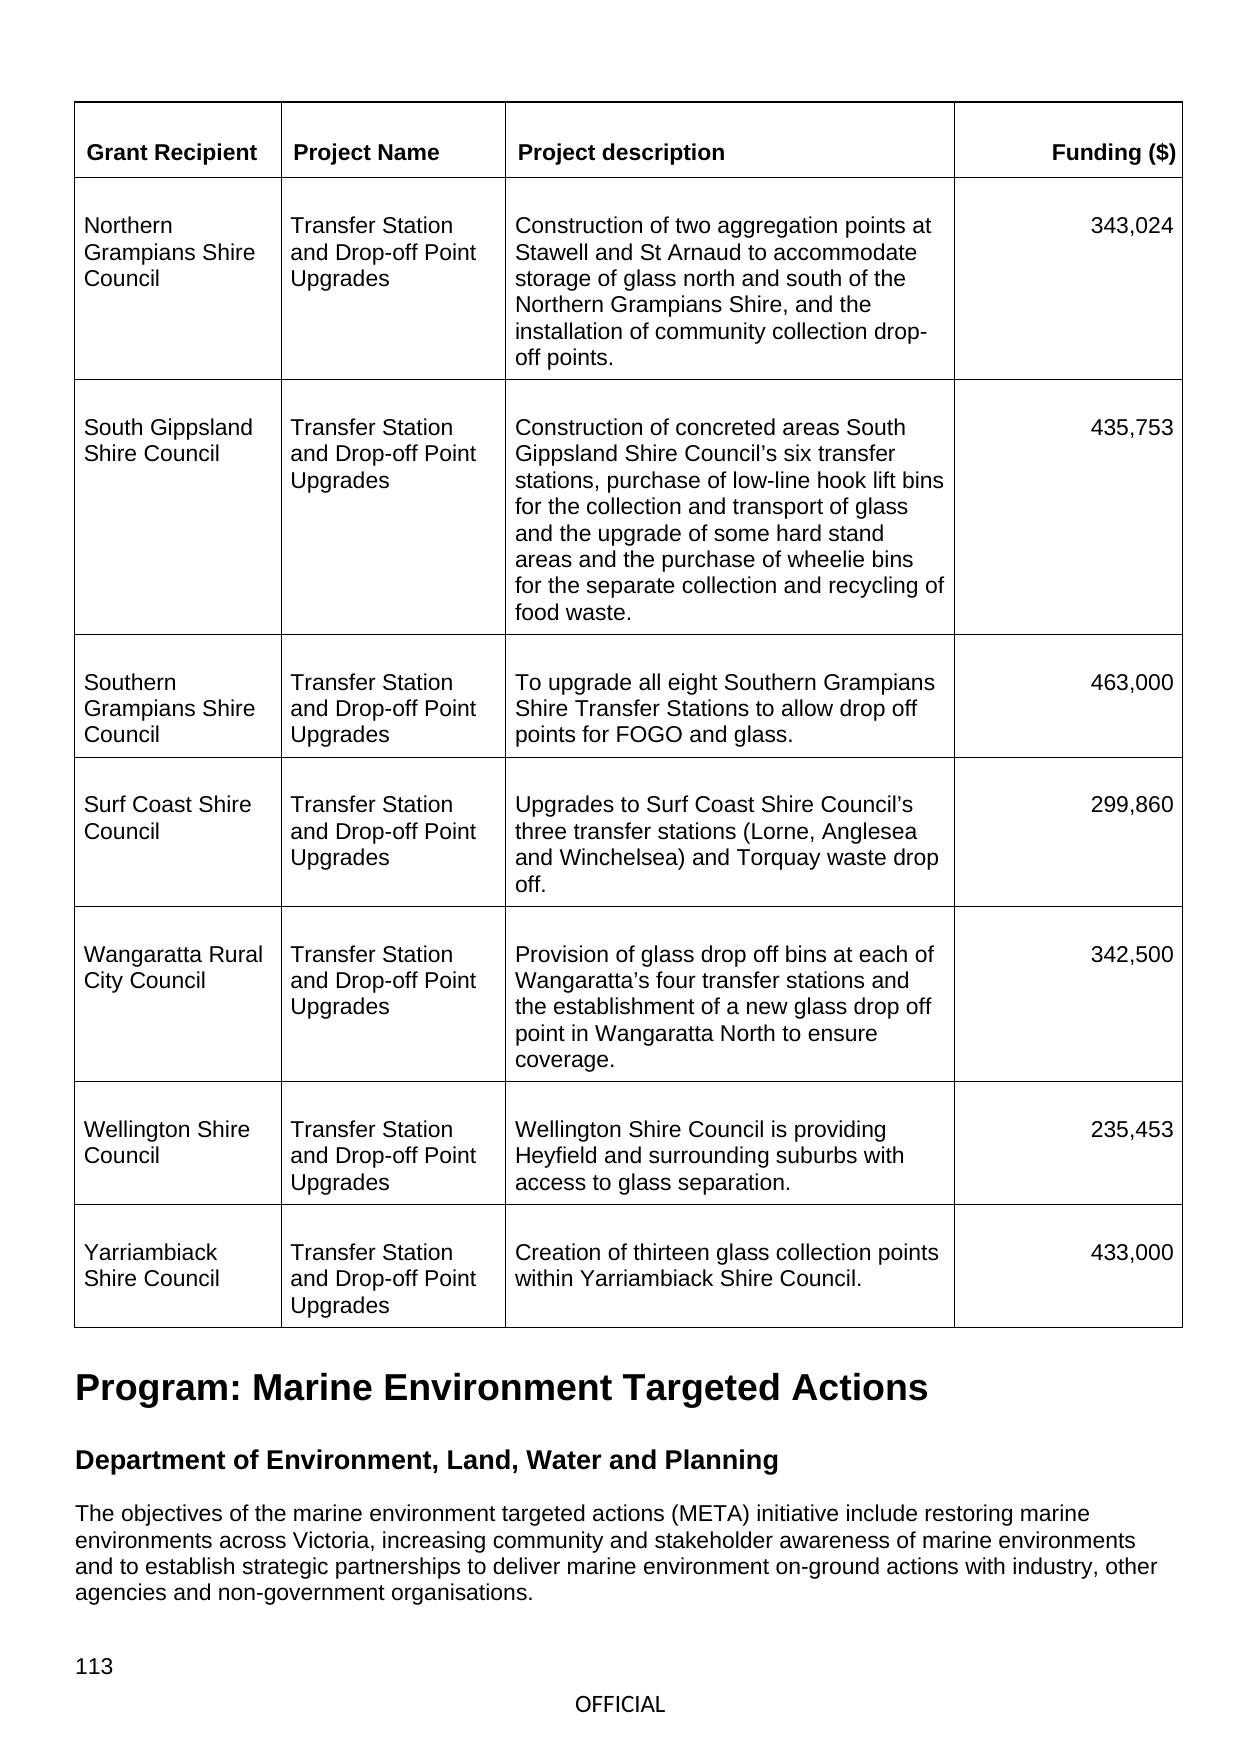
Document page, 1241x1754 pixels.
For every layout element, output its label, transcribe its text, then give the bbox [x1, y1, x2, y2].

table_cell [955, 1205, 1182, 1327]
text The objectives of the marine environment targeted actions (META) initiative include restoring marine environments across Victoria, increasing community and stakeholder awareness of marine environments and to establish strategic partnerships to deliver marine environment on-ground actions with industry, other agencies and non-government organisations. [75, 1500, 1165, 1606]
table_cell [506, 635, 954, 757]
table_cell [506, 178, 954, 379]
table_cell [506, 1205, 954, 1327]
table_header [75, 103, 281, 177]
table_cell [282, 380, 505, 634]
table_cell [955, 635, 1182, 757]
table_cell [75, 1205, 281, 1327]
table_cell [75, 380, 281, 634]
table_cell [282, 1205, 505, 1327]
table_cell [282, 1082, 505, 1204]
subtitle Department of Environment, Land, Water and Planning [75, 1444, 1165, 1475]
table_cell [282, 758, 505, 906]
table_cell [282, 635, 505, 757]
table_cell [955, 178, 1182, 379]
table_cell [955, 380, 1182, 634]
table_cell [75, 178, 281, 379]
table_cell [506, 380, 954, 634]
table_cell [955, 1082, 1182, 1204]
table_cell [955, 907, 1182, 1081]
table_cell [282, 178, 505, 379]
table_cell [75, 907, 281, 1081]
subtitle Program: Marine Environment Targeted Actions [75, 1365, 1165, 1408]
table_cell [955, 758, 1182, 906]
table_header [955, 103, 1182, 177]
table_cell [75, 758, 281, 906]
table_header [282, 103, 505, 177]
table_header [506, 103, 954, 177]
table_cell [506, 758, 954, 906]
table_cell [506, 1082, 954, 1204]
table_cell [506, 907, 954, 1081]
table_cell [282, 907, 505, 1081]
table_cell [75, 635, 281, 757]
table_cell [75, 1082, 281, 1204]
